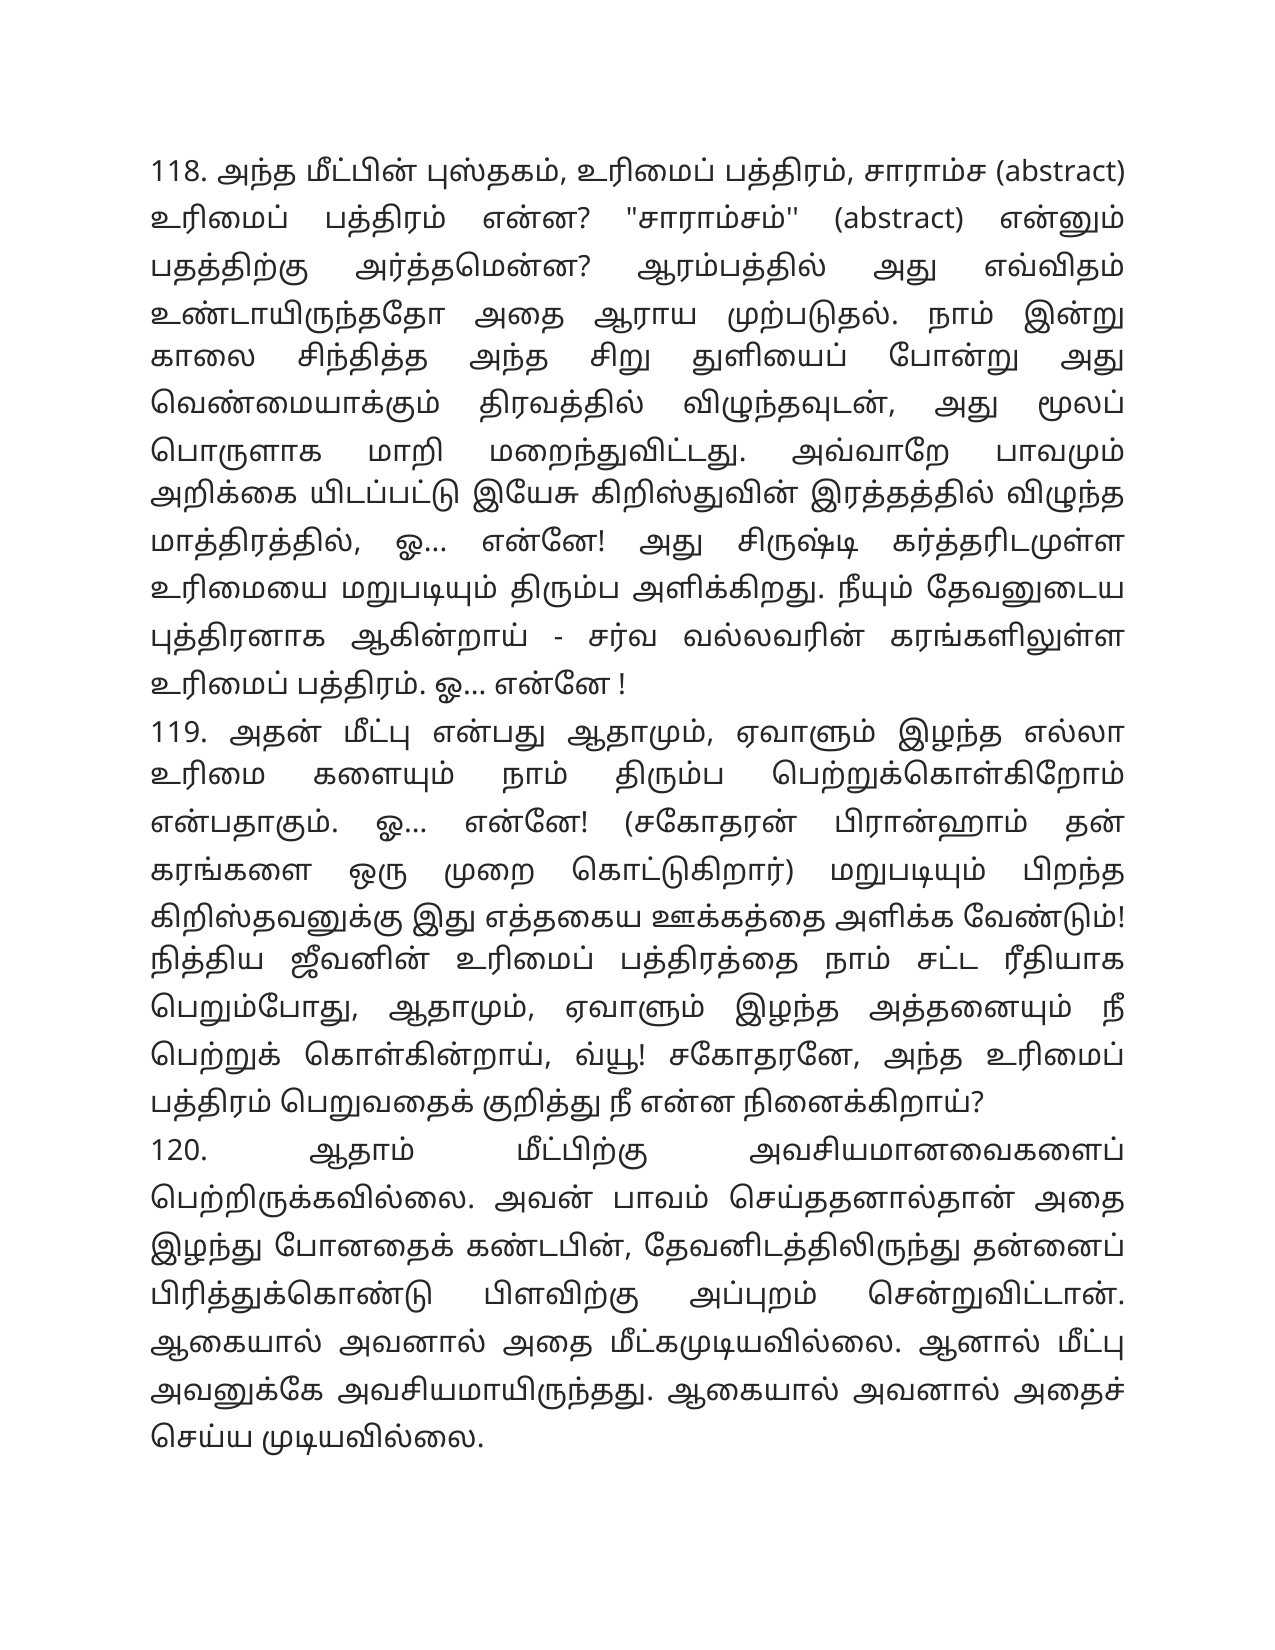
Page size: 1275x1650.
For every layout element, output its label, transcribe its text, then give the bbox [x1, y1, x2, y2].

text 120. ஆதாம் மீட்பிற்கு அவசியமானவைகளைப் பெற்றிருக்கவில்லை. அவன் பாவம் செய்ததனால்தான் அதை இழந்து போனதைக் கண்டபின், தேவனிடத்திலிருந்து தன்னைப் பிரித்துக்கொண்டு பிளவிற்கு அப்புறம் சென்றுவிட்டான். ஆகையால் அவனால் அதை மீட்கமுடியவில்லை. ஆனால் மீட்பு அவனுக்கே அவசியமாயிருந்தது. ஆகையால் அவனால் அதைச் செய்ய முடியவில்லை. [150, 1130, 1125, 1458]
text 119. அதன் மீட்பு என்பது ஆதாமும், ஏவாளும் இழந்த எல்லா உரிமை களையும் நாம் திரும்ப பெற்றுக்கொள்கிறோம் என்பதாகும். ஓ... என்னே! (சகோதரன் பிரான்ஹாம் தன் கரங்களை ஒரு முறை கொட்டுகிறார்) மறுபடியும் பிறந்த கிறிஸ்தவனுக்கு இது எத்தகைய ஊக்கத்தை அளிக்க வேண்டும்! நித்திய ஜீவனின் உரிமைப் பத்திரத்தை நாம் சட்ட ரீதியாக பெறும்போது, ஆதாமும், ஏவாளும் இழந்த அத்தனையும் நீ பெற்றுக் கொள்கின்றாய், வ்யூ! சகோதரனே, அந்த உரிமைப் பத்திரம் பெறுவதைக் குறித்து நீ என்ன நினைக்கிறாய்? [150, 712, 1125, 1123]
text 118. அந்த மீட்பின் புஸ்தகம், உரிமைப் பத்திரம், சாராம்ச (abstract) உரிமைப் பத்திரம் என்ன? "சாராம்சம்'' (abstract) என்னும் பதத்திற்கு அர்த்தமென்ன? ஆரம்பத்தில் அது எவ்விதம் உண்டாயிருந்ததோ அதை ஆராய முற்படுதல். நாம் இன்று காலை சிந்தித்த அந்த சிறு துளியைப் போன்று அது வெண்மையாக்கும் திரவத்தில் விழுந்தவுடன், அது மூலப் பொருளாக மாறி மறைந்துவிட்டது. அவ்வாறே பாவமும் அறிக்கை யிடப்பட்டு இயேசு கிறிஸ்துவின் இரத்தத்தில் விழுந்த மாத்திரத்தில், ஓ... என்னே! அது சிருஷ்டி கர்த்தரிடமுள்ள உரிமையை மறுபடியும் திரும்ப அளிக்கிறது. நீயும் தேவனுடைய புத்திரனாக ஆகின்றாய் - சர்வ வல்லவரின் கரங்களிலுள்ள உரிமைப் பத்திரம். ஓ... என்னே ! [150, 150, 1125, 705]
